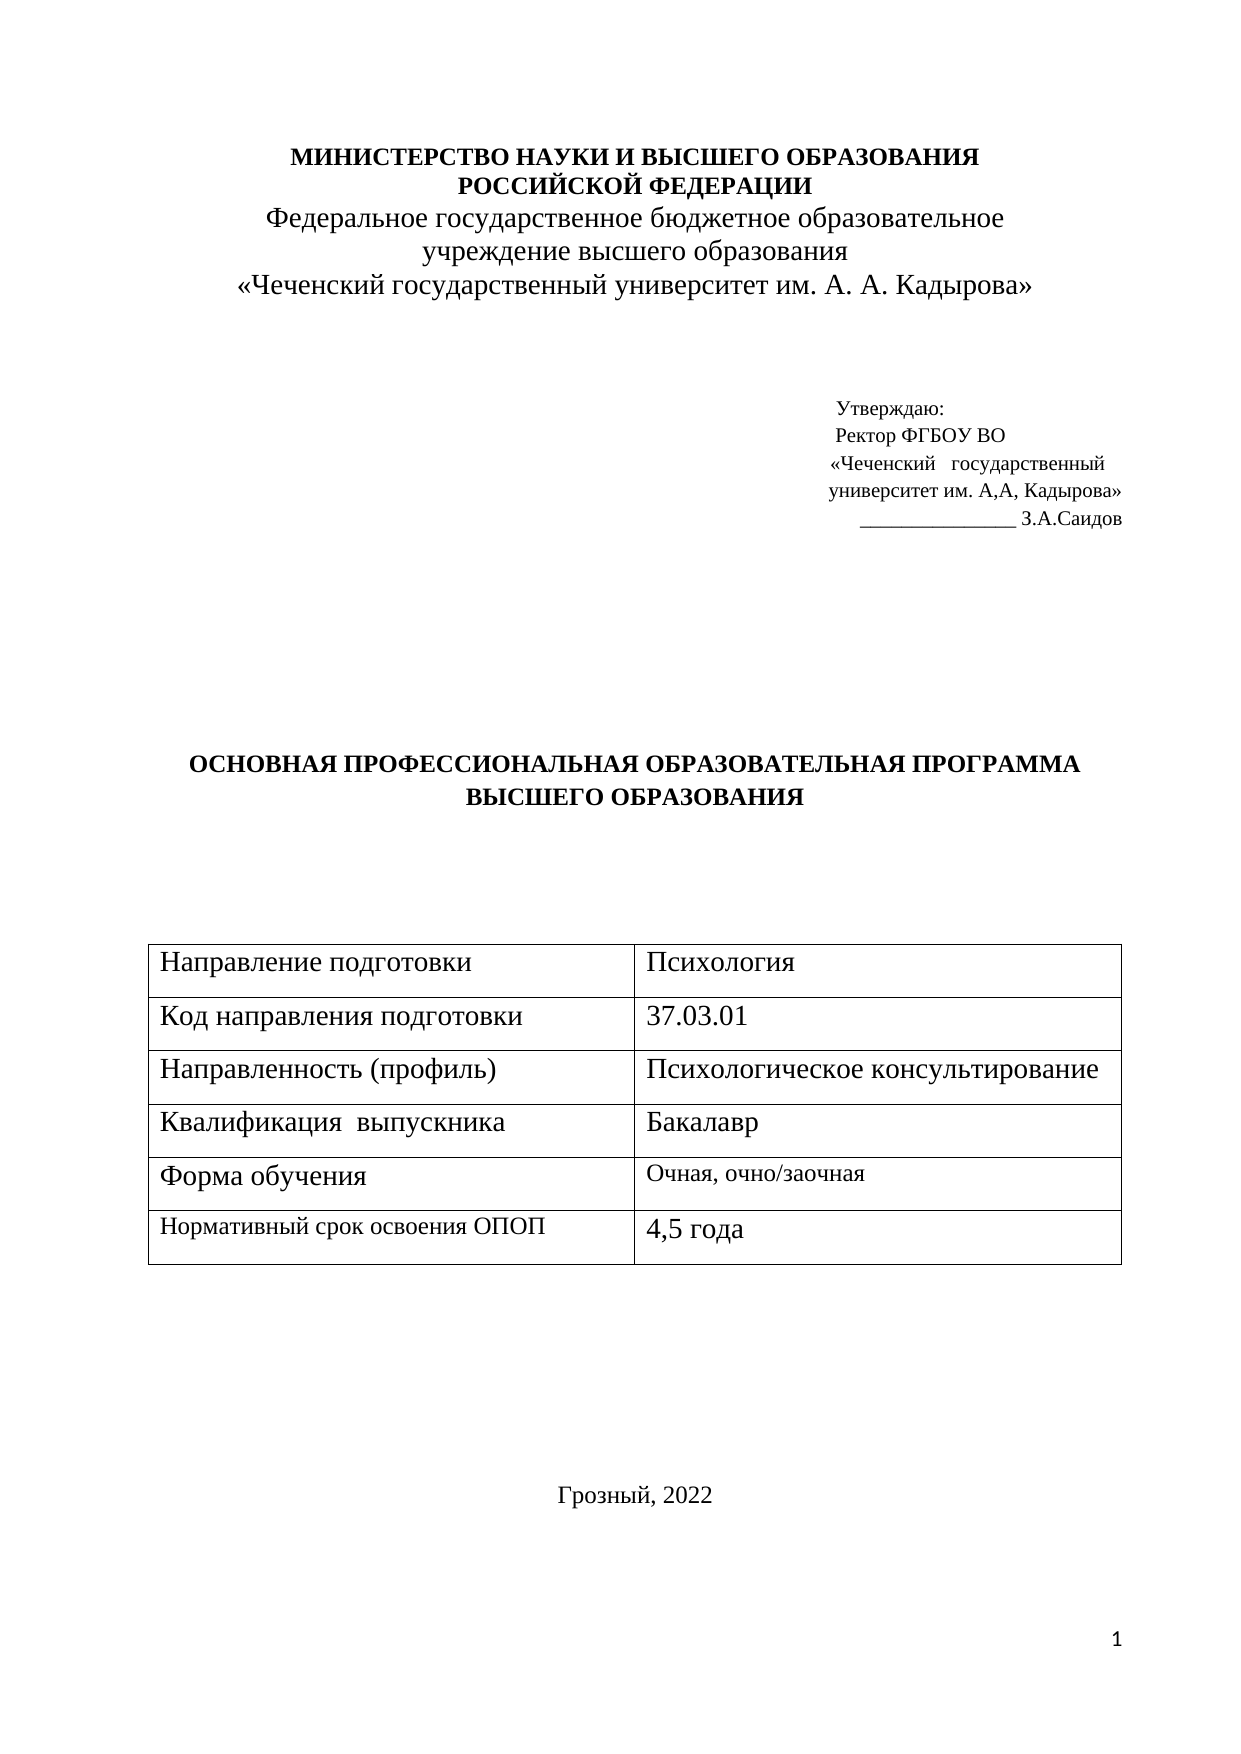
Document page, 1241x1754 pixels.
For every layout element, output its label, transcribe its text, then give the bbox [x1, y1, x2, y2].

text ОСНОВНАЯ ПРОФЕССИОНАЛЬНАЯ ОБРАЗОВАТЕЛЬНАЯ ПРОГРАММА ВЫСШЕГО ОБРАЗОВАНИЯ [148, 749, 1122, 811]
text МИНИСТЕРСТВО НАУКИ И ВЫСШЕГО ОБРАЗОВАНИЯ [148, 142, 1122, 171]
text РОССИЙСКОЙ ФЕДЕРАЦИИ [148, 171, 1122, 200]
text университет им. А,А, Кадырова» [148, 478, 1122, 502]
table_cell Направленность (профиль) [149, 1051, 634, 1103]
text учреждение высшего образования [148, 233, 1122, 267]
table_cell 37.03.01 [635, 998, 1121, 1050]
table_header Направление подготовки [149, 945, 634, 997]
table_cell Психологическое консультирование [635, 1051, 1121, 1103]
text _______________ З.А.Саидов [148, 506, 1122, 530]
text Утверждаю: [148, 395, 1122, 419]
table_cell Код направления подготовки [149, 998, 634, 1050]
table_cell Очная, очно/заочная [635, 1158, 1121, 1210]
table_cell Нормативный срок освоения ОПОП [149, 1211, 634, 1263]
text Федеральное государственное бюджетное образовательное [148, 200, 1122, 233]
table_header Психология [635, 945, 1121, 997]
text «Чеченский государственный [148, 451, 1122, 475]
table_cell 4,5 года [635, 1211, 1121, 1263]
text «Чеченский государственный университет им. А. А. Кадырова» [148, 267, 1122, 301]
table_cell Бакалавр [635, 1105, 1121, 1157]
table_cell Форма обучения [149, 1158, 634, 1210]
table_cell Квалификация выпускника [149, 1105, 634, 1157]
text Грозный, 2022 [148, 1480, 1122, 1509]
text Ректор ФГБОУ ВО [148, 423, 1122, 447]
